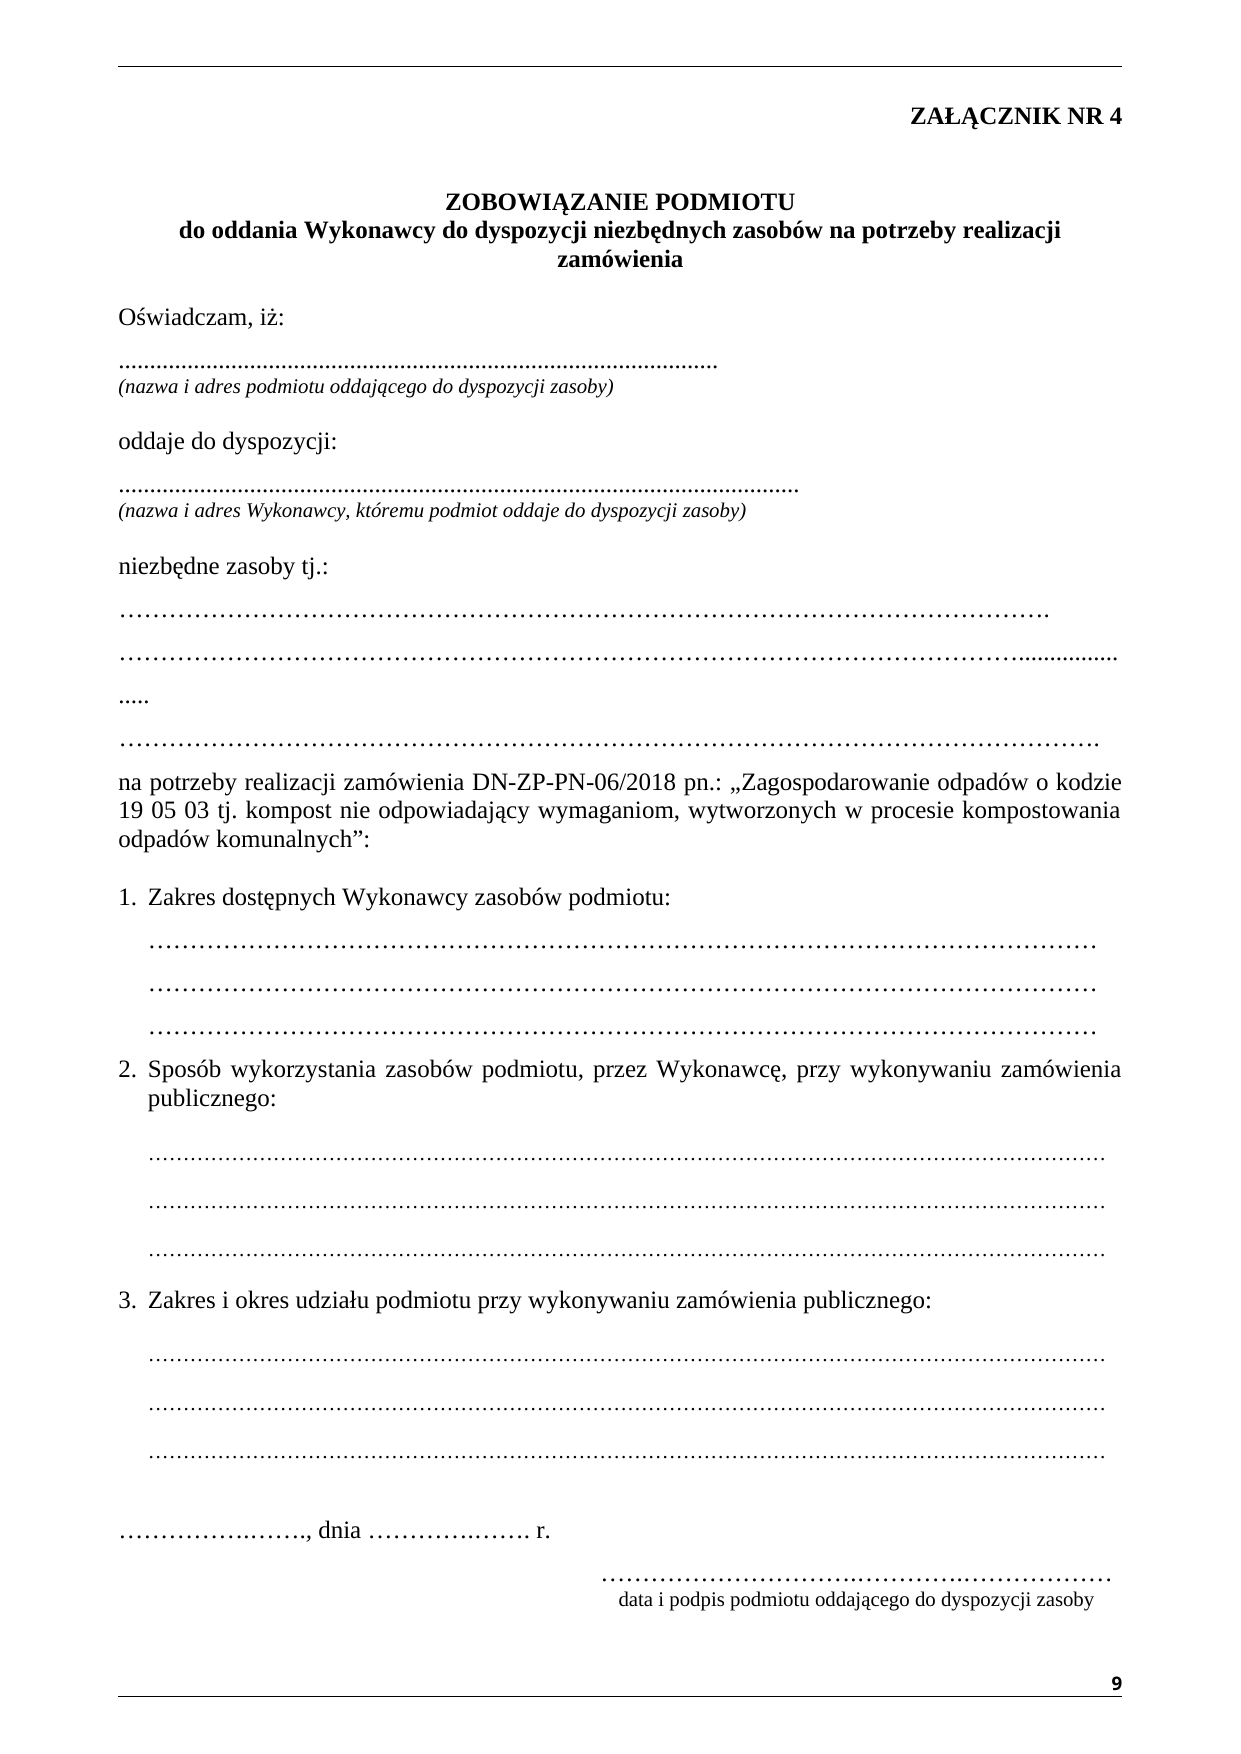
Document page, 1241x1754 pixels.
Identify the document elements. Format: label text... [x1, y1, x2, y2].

list Zakres dostępnych Wykonawcy zasobów podmiotu: [118, 882, 1122, 910]
text (nazwa i adres podmiotu oddającego do dyspozycji zasoby) [118, 373, 1122, 398]
text ………………………………………………………………………………………………………………………………………………………………………………………………………… [148, 968, 1122, 1040]
text …………….……., dnia ………….……. r. [118, 1515, 1122, 1544]
text ............................................................................................................. [118, 469, 1122, 498]
text ………………………………………………………………………………………………………. [118, 723, 1122, 752]
text ………………………….………….……………… [591, 1558, 1122, 1587]
text Oświadczam, iż: [118, 302, 1122, 330]
text na potrzeby realizacji zamówienia DN-ZP-PN-06/2018 pn.: „Zagospodarowanie odpadów o kodzie 19 05 03 tj. kompost nie odpowiadający wymaganiom, wytworzonych w procesie kompostowania odpadów komunalnych”: [118, 767, 1122, 853]
text …………………………………………………………………………………………………… [148, 925, 1122, 953]
list Zakres i okres udziału podmiotu przy wykonywaniu zamówienia publicznego: [118, 1285, 1122, 1313]
list …………………………………………………………………………………………………………………………………………………………………………………………………………………………………………………… [148, 1188, 1122, 1261]
list Sposób wykorzystania zasobów podmiotu, przez Wykonawcę, przy wykonywaniu zamówienia publicznego: [118, 1054, 1122, 1112]
list ………………………………………………………………………………………………………………………… [148, 1140, 1122, 1164]
text data i podpis podmiotu oddającego do dyspozycji zasoby [591, 1587, 1122, 1611]
text niezbędne zasoby tj.: [118, 551, 1122, 580]
text (nazwa i adres Wykonawcy, któremu podmiot oddaje do dyspozycji zasoby) [118, 498, 1122, 522]
text oddaje do dyspozycji: [118, 426, 1122, 455]
list …………………………………………………………………………………………………………………………………………………………………………………………………………………………………………………… [148, 1390, 1122, 1463]
text ................................................................................................ [118, 345, 1122, 373]
text ………………………………………………………………………………………………….………………………………………………………………………………………………..................... [118, 594, 1122, 709]
text ZOBOWIĄZANIE PODMIOTU [118, 187, 1122, 215]
text do oddania Wykonawcy do dyspozycji niezbędnych zasobów na potrzeby realizacji zamówienia [118, 215, 1122, 273]
text ZAŁĄCZNIK NR 4 [118, 101, 1122, 129]
list ………………………………………………………………………………………………………………………… [148, 1342, 1122, 1366]
